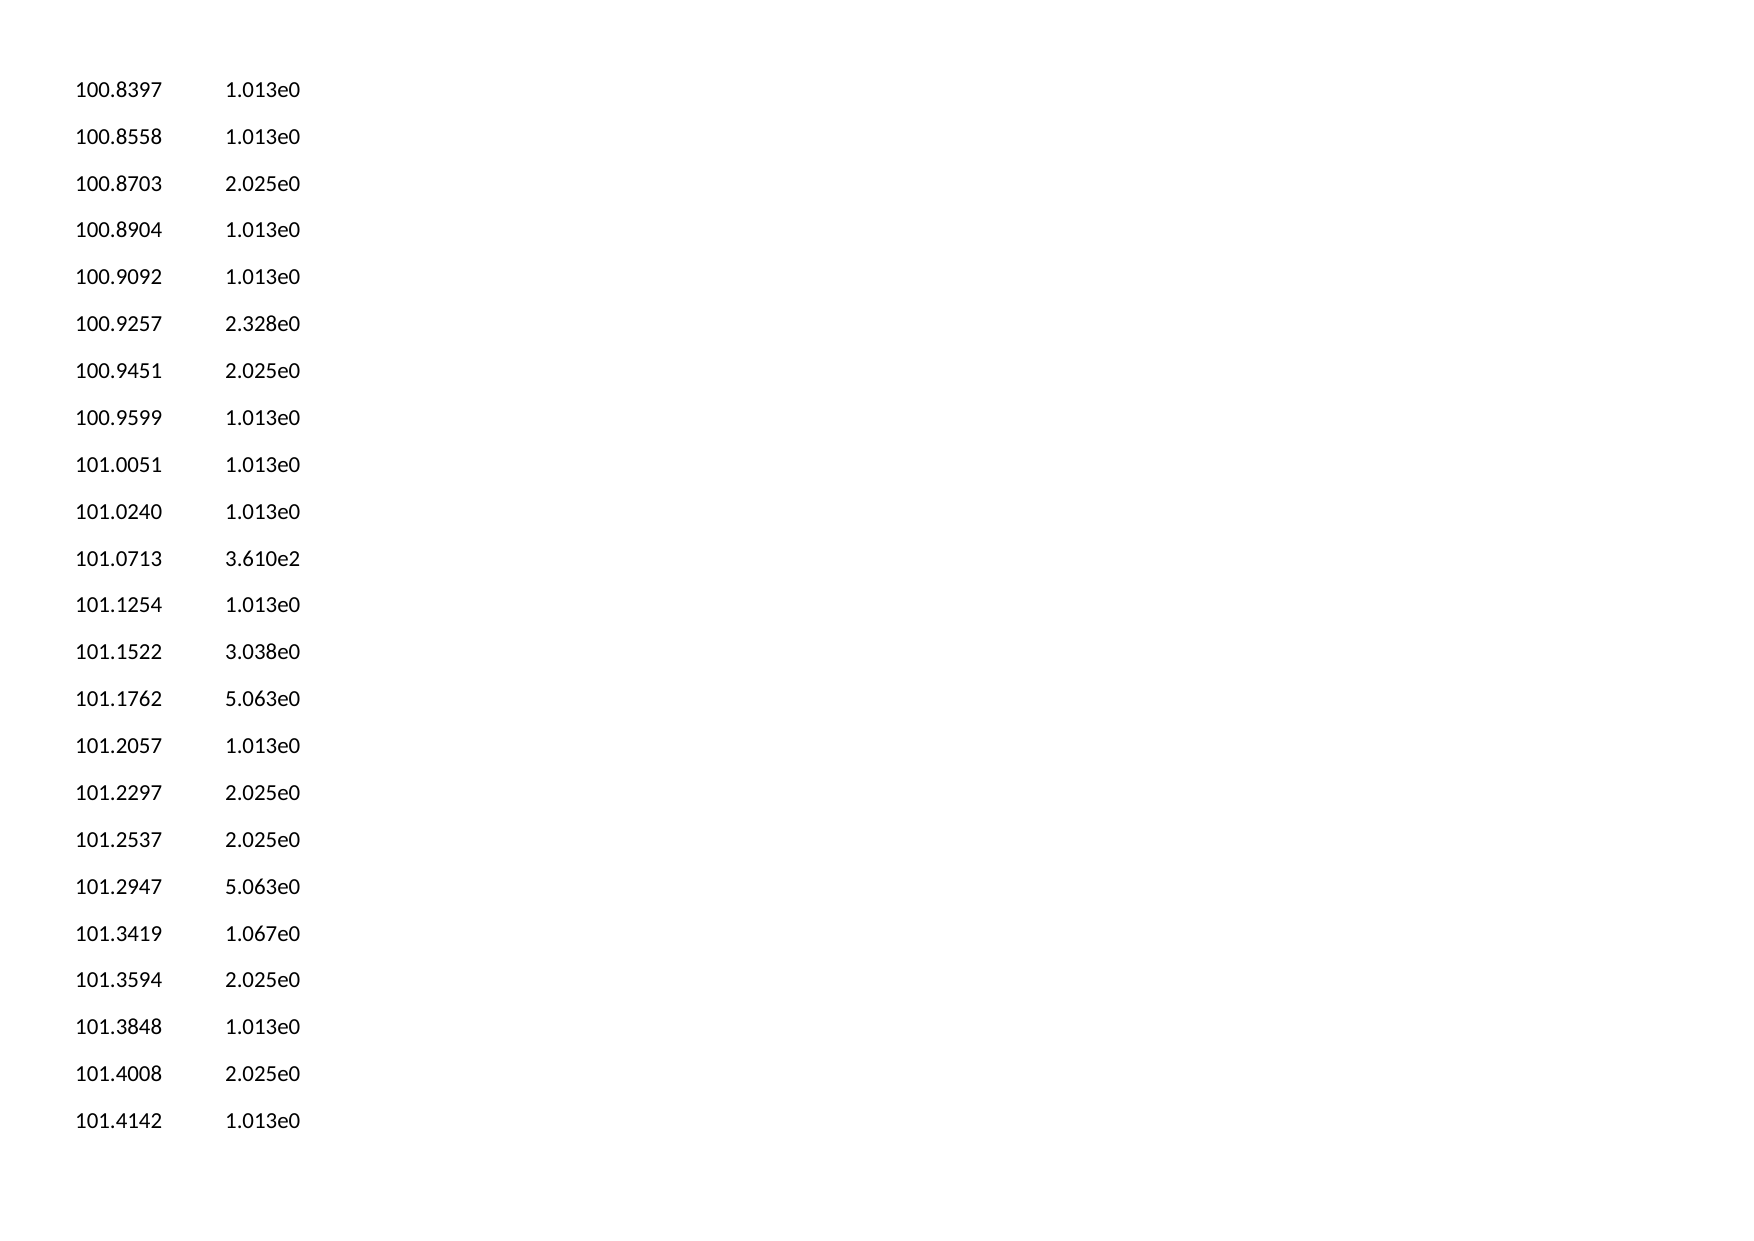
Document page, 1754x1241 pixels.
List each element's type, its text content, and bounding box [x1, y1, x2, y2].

text 101.3594 2.025e0 [75, 966, 1679, 994]
text 100.8397 1.013e0 [75, 75, 1679, 103]
text 101.0240 1.013e0 [75, 497, 1679, 525]
text 101.1762 5.063e0 [75, 684, 1679, 712]
text 101.2057 1.013e0 [75, 731, 1679, 759]
text 100.9599 1.013e0 [75, 403, 1679, 431]
text 101.4142 1.013e0 [75, 1106, 1679, 1134]
text 101.1522 3.038e0 [75, 637, 1679, 666]
text 100.8558 1.013e0 [75, 122, 1679, 150]
text 101.3848 1.013e0 [75, 1012, 1679, 1041]
text 101.2537 2.025e0 [75, 825, 1679, 853]
text 101.3419 1.067e0 [75, 919, 1679, 947]
text 101.2297 2.025e0 [75, 778, 1679, 806]
text 101.0051 1.013e0 [75, 450, 1679, 478]
text 100.8904 1.013e0 [75, 216, 1679, 244]
text 101.0713 3.610e2 [75, 544, 1679, 572]
text 101.2947 5.063e0 [75, 872, 1679, 900]
text 100.9092 1.013e0 [75, 262, 1679, 291]
text 100.8703 2.025e0 [75, 169, 1679, 197]
text 100.9257 2.328e0 [75, 309, 1679, 337]
text 100.9451 2.025e0 [75, 356, 1679, 384]
text 101.1254 1.013e0 [75, 591, 1679, 619]
text 101.4008 2.025e0 [75, 1059, 1679, 1087]
